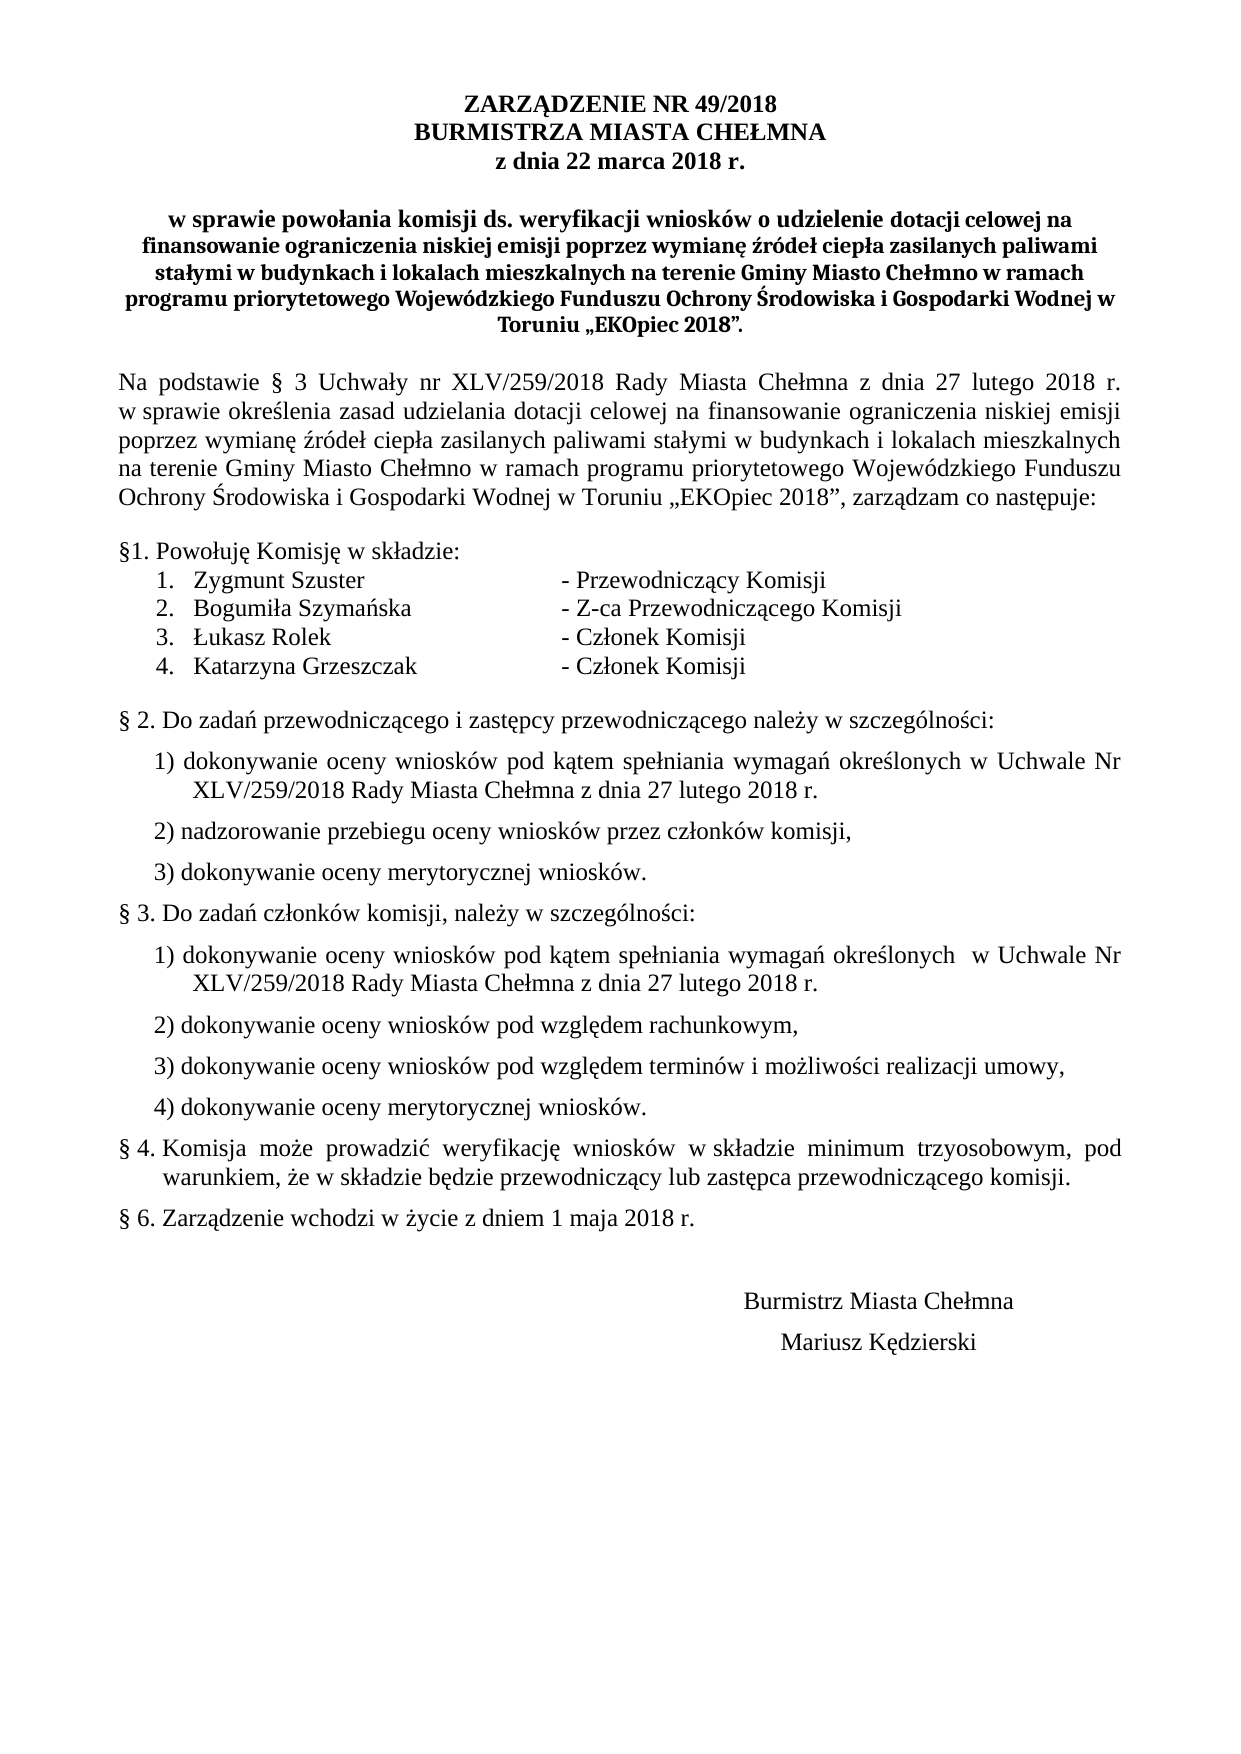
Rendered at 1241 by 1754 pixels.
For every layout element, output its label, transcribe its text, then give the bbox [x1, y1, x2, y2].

text § 3. Do zadań członków komisji, należy w szczególności: [118, 898, 1122, 927]
text 3) dokonywanie oceny merytorycznej wniosków. [153, 857, 1122, 886]
text Burmistrz Miasta Chełmna [635, 1286, 1122, 1315]
text Na podstawie § 3 Uchwały nr XLV/259/2018 Rady Miasta Chełmna z dnia 27 lutego 2018 r. w sprawie określenia zasad udzielania dotacji celowej na finansowanie ograniczenia niskiej emisji poprzez wymianę źródeł ciepła zasilanych paliwami stałymi w budynkach i lokalach mieszkalnych na terenie Gminy Miasto Chełmno w ramach programu priorytetowego Wojewódzkiego Funduszu Ochrony Środowiska i Gospodarki Wodnej w Toruniu „EKOpiec 2018”, zarządzam co następuje: [118, 367, 1122, 511]
text § 6. Zarządzenie wchodzi w życie z dniem 1 maja 2018 r. [118, 1203, 1122, 1232]
text 1) dokonywanie oceny wniosków pod kątem spełniania wymagań określonych w Uchwale Nr XLV/259/2018 Rady Miasta Chełmna z dnia 27 lutego 2018 r. [153, 746, 1122, 803]
text 4) dokonywanie oceny merytorycznej wniosków. [153, 1092, 1122, 1121]
text 2) dokonywanie oceny wniosków pod względem rachunkowym, [153, 1010, 1122, 1038]
text Mariusz Kędzierski [635, 1327, 1122, 1356]
text §1. Powołuję Komisję w składzie: [118, 536, 1122, 565]
text z dnia 22 marca 2018 r. [118, 146, 1122, 175]
list Bogumiła Szymańska - Z-ca Przewodniczącego Komisji [156, 593, 1122, 622]
list Katarzyna Grzeszczak - Członek Komisji [156, 651, 1122, 680]
text 3) dokonywanie oceny wniosków pod względem terminów i możliwości realizacji umowy, [153, 1051, 1122, 1080]
text § 4. Komisja może prowadzić weryfikację wniosków w składzie minimum trzyosobowym, pod warunkiem, że w składzie będzie przewodniczący lub zastępca przewodniczącego komisji. [118, 1133, 1122, 1191]
text Zarządzenie Nr 49/2018 Burmistrza Miasta Chełmna [118, 89, 1122, 146]
list Zygmunt Szuster - Przewodniczący Komisji [156, 565, 1122, 593]
text § 2. Do zadań przewodniczącego i zastępcy przewodniczącego należy w szczególności: [118, 705, 1122, 733]
text 1) dokonywanie oceny wniosków pod kątem spełniania wymagań określonych w Uchwale Nr XLV/259/2018 Rady Miasta Chełmna z dnia 27 lutego 2018 r. [153, 940, 1122, 997]
text w sprawie powołania komisji ds. weryfikacji wniosków o udzielenie dotacji celowej na finansowanie ograniczenia niskiej emisji poprzez wymianę źródeł ciepła zasilanych paliwami stałymi w budynkach i lokalach mieszkalnych na terenie Gminy Miasto Chełmno w ramach programu priorytetowego Wojewódzkiego Funduszu Ochrony Środowiska i Gospodarki Wodnej w Toruniu „EKOpiec 2018”. [118, 204, 1122, 338]
list Łukasz Rolek - Członek Komisji [156, 622, 1122, 651]
text 2) nadzorowanie przebiegu oceny wniosków przez członków komisji, [153, 816, 1122, 845]
